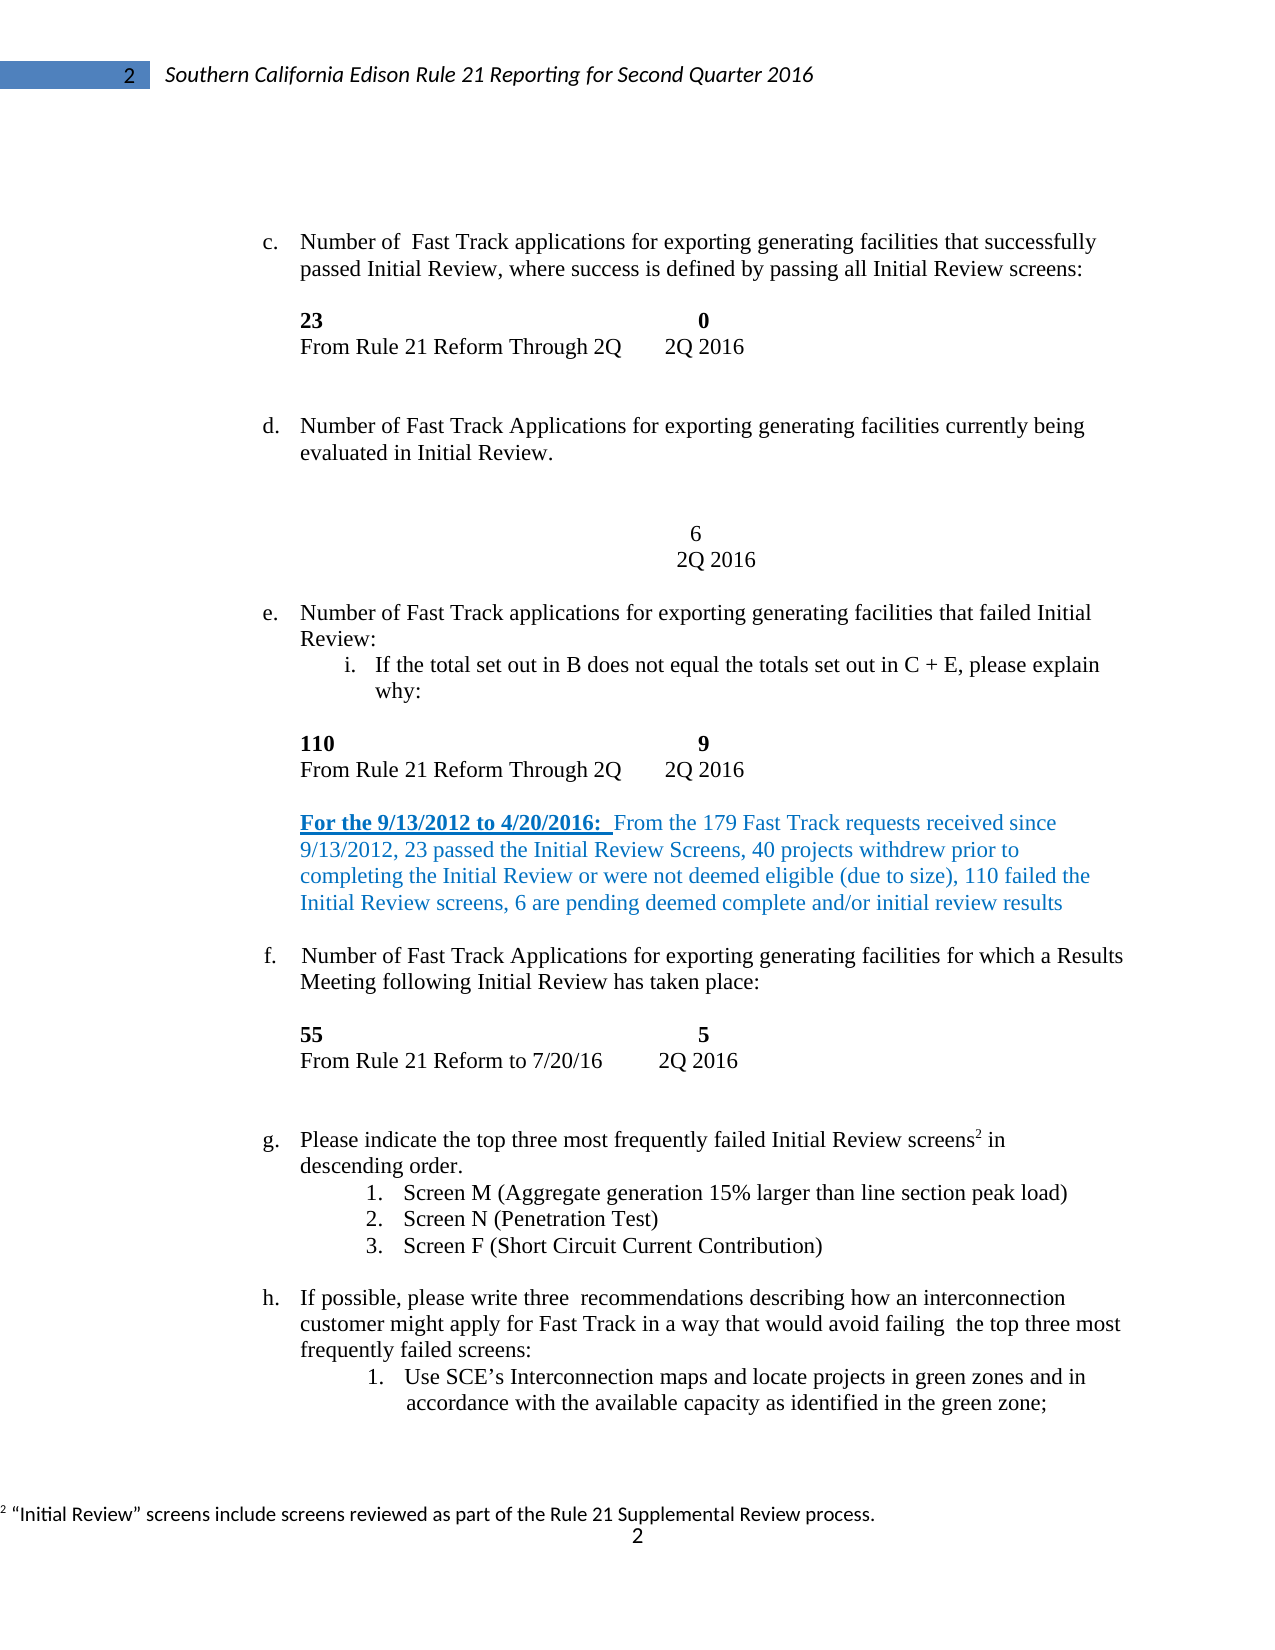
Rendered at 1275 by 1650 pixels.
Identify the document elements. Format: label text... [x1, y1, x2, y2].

text 1. Use SCE’s Interconnection maps and locate projects in green zones and in accordance with the available capacity as identified in the green zone; [364, 1363, 1089, 1416]
text For the 9/13/2012 to 4/20/2016: From the 179 Fast Track requests received since 9/13/2012, 23 passed the Initial Review Screens, 40 projects withdrew prior to completing the Initial Review or were not deemed eligible (due to size), 110 failed the Initial Review screens, 6 are pending deemed complete and/or initial review results [300, 809, 1113, 915]
text e. Number of Fast Track applications for exporting generating facilities that failed Initial [262, 599, 1137, 625]
text 1. Screen M (Aggregate generation 15% larger than line section peak load) [366, 1179, 1137, 1205]
text 3. Screen F (Short Circuit Current Contribution) [366, 1232, 1137, 1258]
text f. Number of Fast Track Applications for exporting generating facilities for which a Results [258, 942, 1128, 968]
text 6 [685, 492, 706, 546]
text From Rule 21 Reform to 7/20/16 2Q 2016 [300, 1047, 1137, 1074]
text From Rule 21 Reform Through 2Q 2Q 2016 [300, 757, 1137, 783]
text 2. Screen N (Penetration Test) [366, 1205, 1137, 1232]
text d. Number of Fast Track Applications for exporting generating facilities currently being evaluated in Initial Review. [262, 413, 1090, 465]
text 110 9 [300, 731, 1137, 757]
text Meeting following Initial Review has taken place: [300, 968, 1137, 995]
text From Rule 21 Reform Through 2Q 2Q 2016 [300, 334, 1137, 360]
text i. If the total set out in B does not equal the totals set out in C + E, please explain why: [344, 652, 1106, 704]
text Review: [300, 625, 1137, 651]
text 23 0 [300, 307, 1137, 334]
text g. Please indicate the top three most frequently failed Initial Review screens in descending order. [262, 1127, 1113, 1179]
text 2Q 2016 [671, 546, 761, 572]
text c. Number of Fast Track applications for exporting generating facilities that successfully passed Initial Review, where success is defined by passing all Initial Review screens: [262, 228, 1102, 281]
text h. If possible, please write three recommendations describing how an interconnection customer might apply for Fast Track in a way that would avoid failing the top three most frequently failed screens: [262, 1284, 1126, 1363]
text 55 5 [300, 1021, 1137, 1047]
